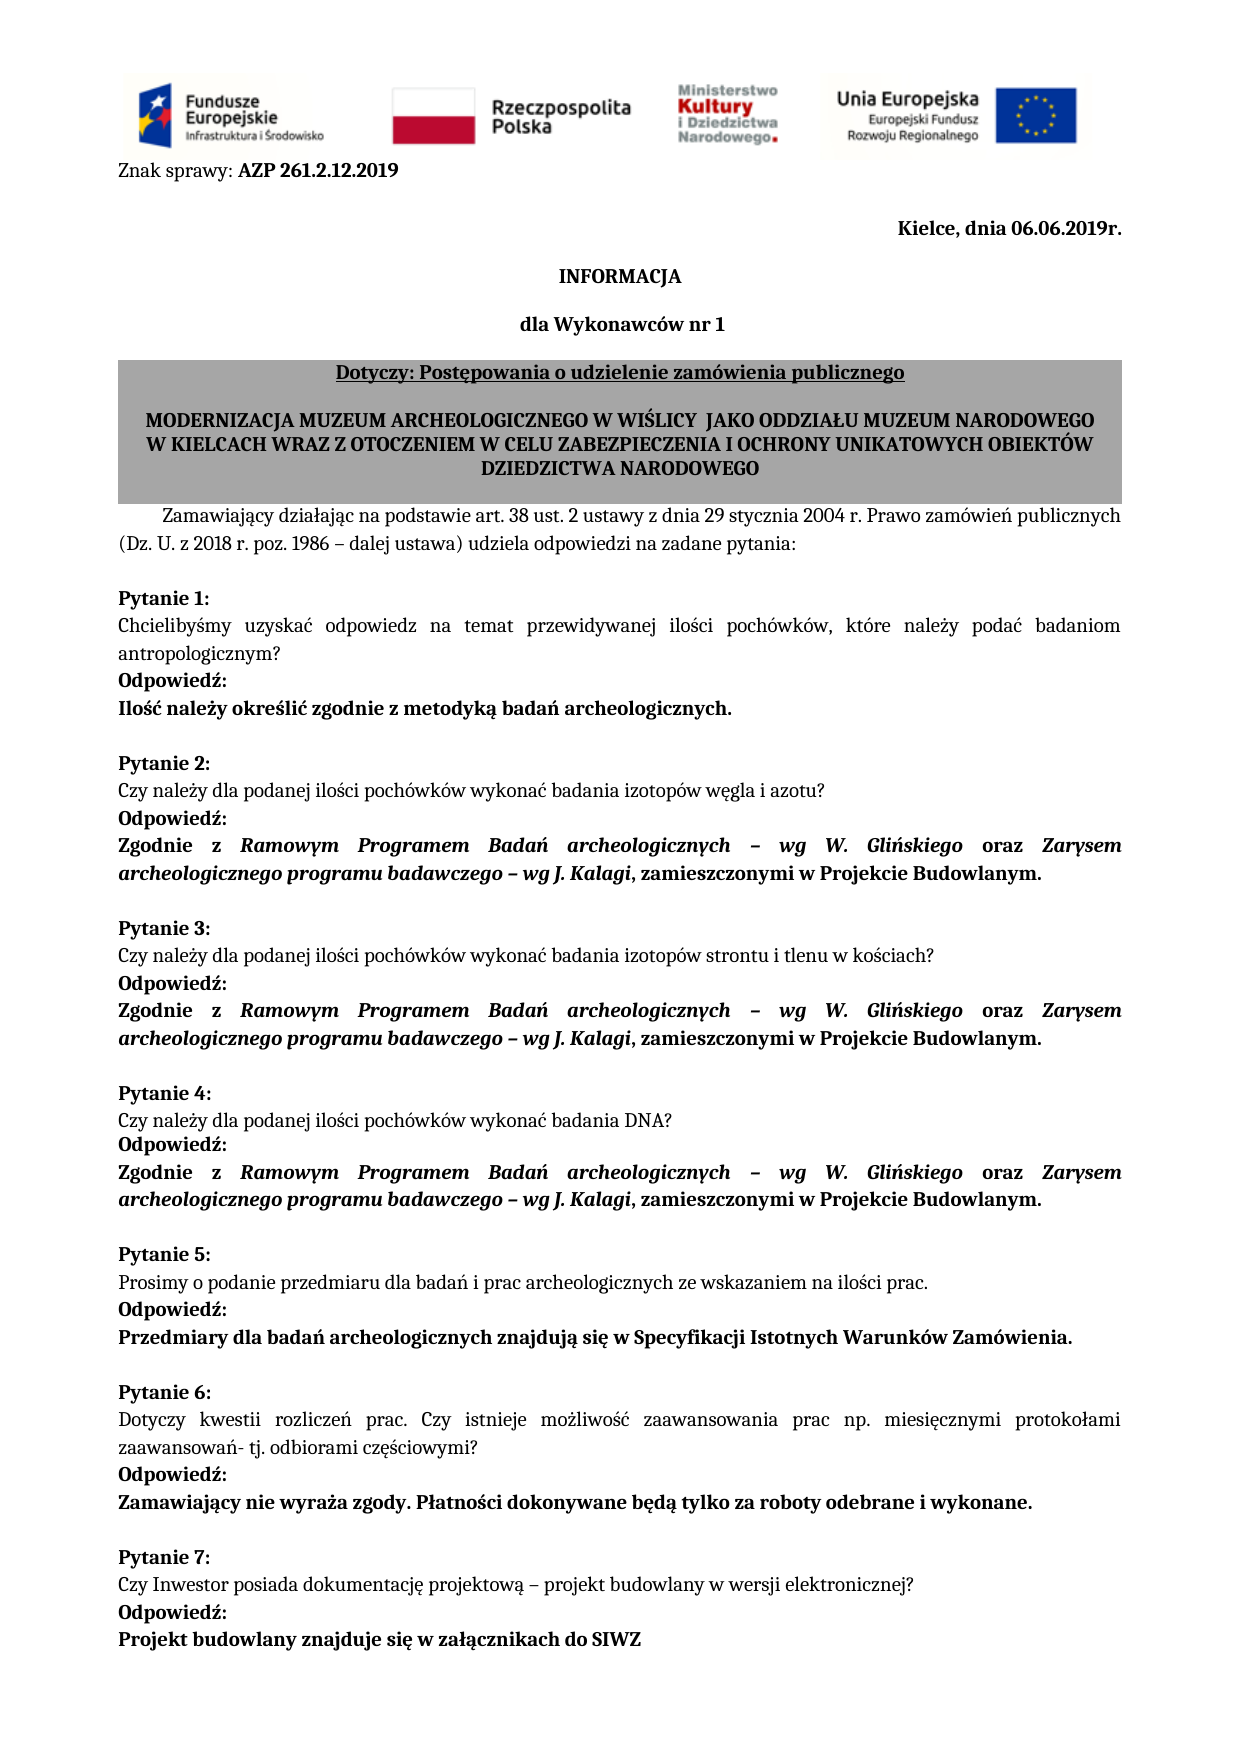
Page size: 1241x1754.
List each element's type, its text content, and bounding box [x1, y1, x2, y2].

text Zgodnie z Ramowym Programem Badań archeologicznych – wg W. Glińskiego oraz Zarysem archeologicznego programu badawczego – wg J. Kalagi, zamieszczonymi w Projekcie Budowlanym. [118, 999, 1122, 1051]
text Chcielibyśmy uzyskać odpowiedz na temat przewidywanej ilości pochówków, które należy podać badaniom antropologicznym? [118, 614, 1122, 666]
text Odpowiedź: [118, 807, 1122, 831]
text Zamawiający działając na podstawie art. 38 ust. 2 ustawy z dnia 29 stycznia 2004 r. Prawo zamówień publicznych (Dz. U. z 2018 r. poz. 1986 – dalej ustawa) udziela odpowiedzi na zadane pytania: [118, 504, 1122, 556]
text Zgodnie z Ramowym Programem Badań archeologicznych – wg W. Glińskiego oraz Zarysem archeologicznego programu badawczego – wg J. Kalagi, zamieszczonymi w Projekcie Budowlanym. [118, 1161, 1122, 1212]
text Zgodnie z Ramowym Programem Badań archeologicznych – wg W. Glińskiego oraz Zarysem archeologicznego programu badawczego – wg J. Kalagi, zamieszczonymi w Projekcie Budowlanym. [118, 834, 1122, 886]
text Dotyczy: Postępowania o udzielenie zamówienia publicznego [118, 360, 1122, 384]
text dla Wykonawców nr 1 [118, 312, 1122, 336]
text Pytanie 6: [118, 1381, 1122, 1404]
text Czy Inwestor posiada dokumentację projektową – projekt budowlany w wersji elektronicznej? [118, 1573, 1122, 1597]
text Odpowiedź: [118, 1298, 1122, 1322]
text Prosimy o podanie przedmiaru dla badań i prac archeologicznych ze wskazaniem na ilości prac. [118, 1271, 1122, 1294]
text Odpowiedź: [118, 669, 1122, 693]
text Ilość należy określić zgodnie z metodyką badań archeologicznych. [118, 697, 1122, 721]
text Czy należy dla podanej ilości pochówków wykonać badania izotopów strontu i tlenu w kościach? [118, 944, 1122, 968]
text Odpowiedź: [118, 1133, 1122, 1157]
text Pytanie 4: [118, 1082, 1122, 1106]
text Czy należy dla podanej ilości pochówków wykonać badania izotopów węgla i azotu? [118, 779, 1122, 803]
picture [118, 73, 1093, 160]
text Pytanie 1: [118, 587, 1122, 611]
text Zamawiający nie wyraża zgody. Płatności dokonywane będą tylko za roboty odebrane i wykonane. [118, 1491, 1122, 1514]
text Pytanie 2: [118, 752, 1122, 776]
text Odpowiedź: [118, 972, 1122, 996]
text Czy należy dla podanej ilości pochówków wykonać badania DNA? [118, 1109, 1122, 1133]
text Dotyczy kwestii rozliczeń prac. Czy istnieje możliwość zaawansowania prac np. miesięcznymi protokołami zaawansowań- tj. odbiorami częściowymi? [118, 1408, 1122, 1459]
text Przedmiary dla badań archeologicznych znajdują się w Specyfikacji Istotnych Warunków Zamówienia. [118, 1326, 1122, 1349]
text Pytanie 5: [118, 1243, 1122, 1267]
text Pytanie 7: [118, 1546, 1122, 1569]
text Odpowiedź: [118, 1463, 1122, 1487]
text INFORMACJA [118, 264, 1122, 288]
text Odpowiedź: [118, 1601, 1122, 1624]
text Kielce, dnia 06.06.2019r. [118, 217, 1122, 241]
text MODERNIZACJA MUZEUM ARCHEOLOGICZNEGO W WIŚLICY JAKO ODDZIAŁU MUZEUM NARODOWEGO W KIELCACH WRAZ Z OTOCZENIEM W CELU ZABEZPIECZENIA I OCHRONY UNIKATOWYCH OBIEKTÓW DZIEDZICTWA NARODOWEGO [118, 408, 1122, 480]
text Projekt budowlany znajduje się w załącznikach do SIWZ [118, 1628, 1122, 1652]
text Pytanie 3: [118, 917, 1122, 941]
